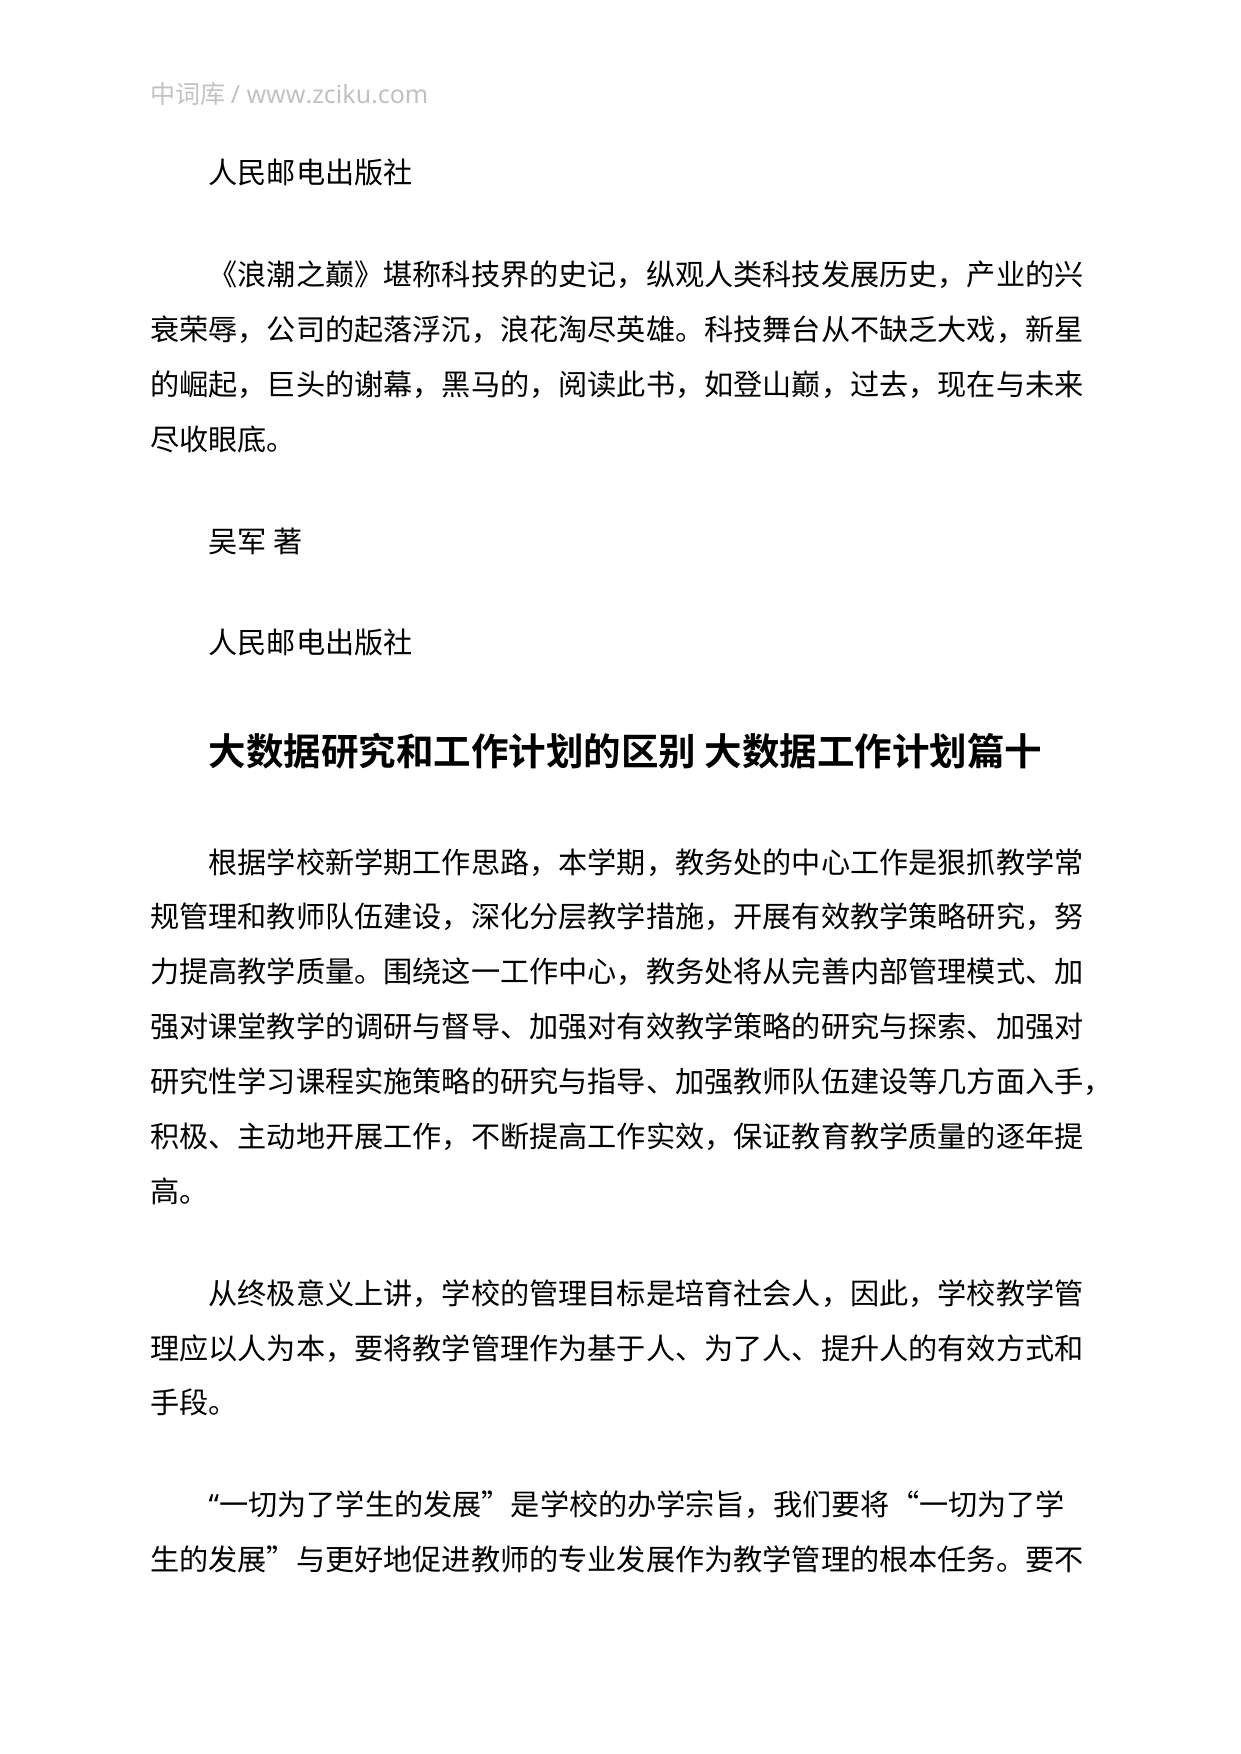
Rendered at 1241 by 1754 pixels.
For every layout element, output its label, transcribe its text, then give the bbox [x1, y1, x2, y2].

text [150, 1482, 1090, 1579]
text 大数据研究和工作计划的区别 大数据工作计划篇十 [150, 722, 1090, 776]
text 根据学校新学期工作思路，本学期，教务处的中心工作是狠抓教学常规管理和教师队伍建设，深化分层教学措施，开展有效教学策略研究，努力提高教学质量。围绕这一工作中心，教务处将从完善内部管理模式、加强对课堂教学的调研与督导、加强对有效教学策略的研究与探索、加强对研究性学习课程实施策略的研究与指导、加强教师队伍建设等几方面入手，积极、主动地开展工作，不断提高工作实效，保证教育教学质量的逐年提高。 [150, 839, 1090, 1211]
text 人民邮电出版社 [150, 620, 1090, 662]
text 《浪潮之巅》堪称科技界的史记，纵观人类科技发展历史，产业的兴衰荣辱，公司的起落浮沉，浪花淘尽英雄。科技舞台从不缺乏大戏，新星的崛起，巨头的谢幕，黑马的，阅读此书，如登山巅，过去，现在与未来尽收眼底。 [150, 252, 1090, 459]
text 人民邮电出版社 [150, 150, 1090, 192]
text 吴军 著 [150, 518, 1090, 561]
text 从终极意义上讲，学校的管理目标是培育社会人，因此，学校教学管理应以人为本，要将教学管理作为基于人、为了人、提升人的有效方式和手段。 [150, 1270, 1090, 1422]
